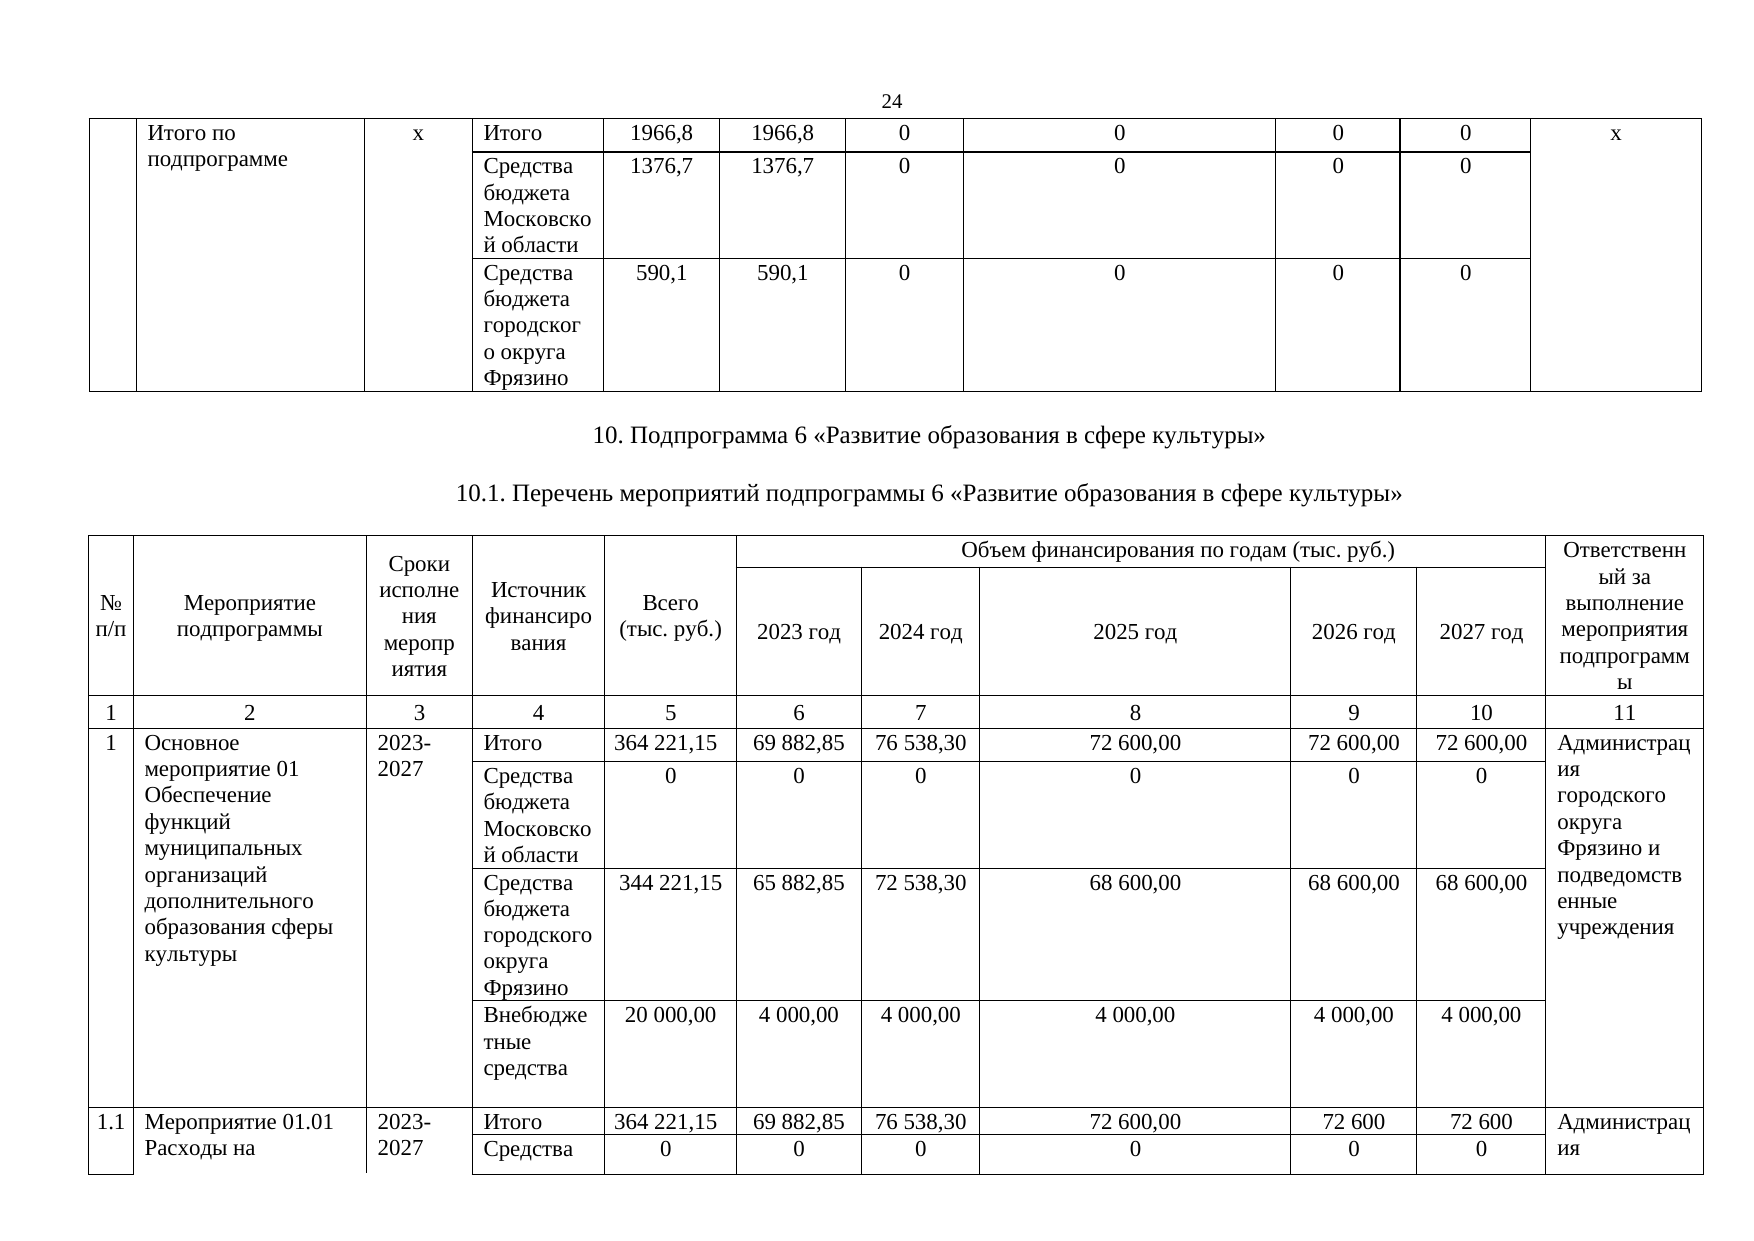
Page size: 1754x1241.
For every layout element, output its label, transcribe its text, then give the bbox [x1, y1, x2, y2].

table_cell 0 [846, 119, 963, 151]
table_cell 1376,7 [604, 153, 719, 258]
table_cell 2 [134, 696, 366, 728]
table_cell 2027 год [1417, 568, 1545, 694]
table_cell Средства бюджета Московской области [473, 153, 603, 258]
table_cell 20 000,00 [605, 1001, 736, 1107]
table_cell Мероприятие 01.01 Расходы на обеспечение деятельности (оказание услуг) муниципальных организаций дополнительного образования сферы культуры [134, 1108, 366, 1173]
table_cell 1376,7 [720, 153, 845, 258]
table_cell 0 [862, 1135, 979, 1173]
table_cell 0 [964, 259, 1275, 391]
table_cell 2026 год [1291, 568, 1416, 694]
table_cell Администрация городского округа Фрязино и подведомственные учреждения [1546, 1108, 1703, 1173]
table_cell 4 [473, 696, 604, 728]
table_cell 0 [1417, 762, 1545, 867]
table_cell [90, 119, 136, 391]
table_cell 0 [1276, 153, 1399, 258]
table_cell Основное мероприятие 01 Обеспечение функций муниципальных организаций дополнительного образования сферы культуры [134, 729, 366, 1107]
table_header Сроки исполнения мероприятия [367, 536, 472, 694]
table_cell 0 [980, 1135, 1290, 1173]
table_cell 72 600,00 [1291, 729, 1416, 761]
table_cell 0 [1401, 259, 1530, 391]
table_cell 590,1 [604, 259, 719, 391]
table_cell 4 000,00 [1291, 1001, 1416, 1107]
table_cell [473, 1135, 604, 1173]
table_cell 2024 год [862, 568, 979, 694]
table_cell 364 221,15 [605, 729, 736, 761]
table_cell 344 221,15 [605, 869, 736, 1000]
table_cell 0 [980, 762, 1290, 867]
table_cell 69 882,85 [737, 729, 861, 761]
table_cell 1.1 [89, 1108, 133, 1173]
table_cell 0 [1401, 153, 1530, 258]
table_cell х [365, 119, 472, 391]
table_cell 2025 год [980, 568, 1290, 694]
table_cell 0 [605, 1135, 736, 1173]
table_cell 9 [1291, 696, 1416, 728]
table_cell 1966,8 [720, 119, 845, 151]
table_cell 68 600,00 [980, 869, 1290, 1000]
table_cell 2023 год [737, 568, 861, 694]
table_cell 72 600 [1291, 1108, 1416, 1134]
table_cell 76 538,30 [862, 729, 979, 761]
table_cell 1 [89, 696, 133, 728]
table_cell Итого [473, 119, 603, 151]
text 10.1. Перечень мероприятий подпрограммы 6 «Развитие образования в сфере культуры» [89, 478, 1695, 507]
table_cell 4 000,00 [737, 1001, 861, 1107]
table_cell 6 [737, 696, 861, 728]
table_cell 72 600 [1417, 1108, 1545, 1134]
table_header Мероприятие подпрограммы [134, 536, 366, 694]
table_cell 3 [367, 696, 472, 728]
table_cell 10 [1417, 696, 1545, 728]
table_cell 2023-2027 [367, 729, 472, 1107]
table_cell 4 000,00 [862, 1001, 979, 1107]
table_cell 7 [862, 696, 979, 728]
table_cell 69 882,85 [737, 1108, 861, 1134]
table_cell 0 [737, 1135, 861, 1173]
text 10. Подпрограмма 6 «Развитие образования в сфере культуры» [89, 420, 1695, 449]
table_cell 0 [846, 259, 963, 391]
table_cell 0 [964, 153, 1275, 258]
table_cell Администрация городского округа Фрязино и подведомственные учреждения [1546, 729, 1703, 1107]
table_cell 8 [980, 696, 1290, 728]
table_header Источник финансирования [473, 536, 604, 694]
table_cell 68 600,00 [1291, 869, 1416, 1000]
table_cell Средства бюджета Московской области [473, 762, 604, 867]
table_cell 0 [964, 119, 1275, 151]
table_cell 65 882,85 [737, 869, 861, 1000]
table_cell 590,1 [720, 259, 845, 391]
table_cell 0 [737, 762, 861, 867]
table_cell 0 [1417, 1135, 1545, 1173]
table_cell х [1531, 119, 1701, 391]
table_cell Внебюджетные средства [473, 1001, 604, 1107]
table_cell 1 [89, 729, 133, 1107]
table_cell Итого [473, 1108, 604, 1134]
table_cell 0 [1276, 119, 1399, 151]
table_cell 11 [1546, 696, 1703, 728]
table_cell Итого по подпрограмме [137, 119, 364, 391]
table_header Всего (тыс. руб.) [605, 536, 736, 694]
table_header № п/п [89, 536, 133, 694]
table_header Ответственный за выполнение мероприятия подпрограммы [1546, 536, 1703, 694]
table_cell 1966,8 [604, 119, 719, 151]
table_cell 68 600,00 [1417, 869, 1545, 1000]
table_cell 4 000,00 [980, 1001, 1290, 1107]
table_cell 364 221,15 [605, 1108, 736, 1134]
table_header Объем финансирования по годам (тыс. руб.) [737, 536, 1545, 567]
table_cell 5 [605, 696, 736, 728]
table_cell 0 [1291, 1135, 1416, 1173]
table_cell 0 [1276, 259, 1399, 391]
table_cell 72 600,00 [1417, 729, 1545, 761]
table_cell 72 538,30 [862, 869, 979, 1000]
table_cell 2023-2027 [367, 1108, 472, 1173]
table_cell 0 [1291, 762, 1416, 867]
table_cell Средства бюджета городского округа Фрязино [473, 259, 603, 391]
table_cell 72 600,00 [980, 729, 1290, 761]
table_cell 0 [846, 153, 963, 258]
table_cell Итого [473, 729, 604, 761]
table_cell 72 600,00 [980, 1108, 1290, 1134]
table_cell 76 538,30 [862, 1108, 979, 1134]
table_cell 0 [605, 762, 736, 867]
table_cell 0 [1401, 119, 1530, 151]
table_cell 4 000,00 [1417, 1001, 1545, 1107]
table_cell 0 [862, 762, 979, 867]
table_cell Средства бюджета городского округа Фрязино [473, 869, 604, 1000]
